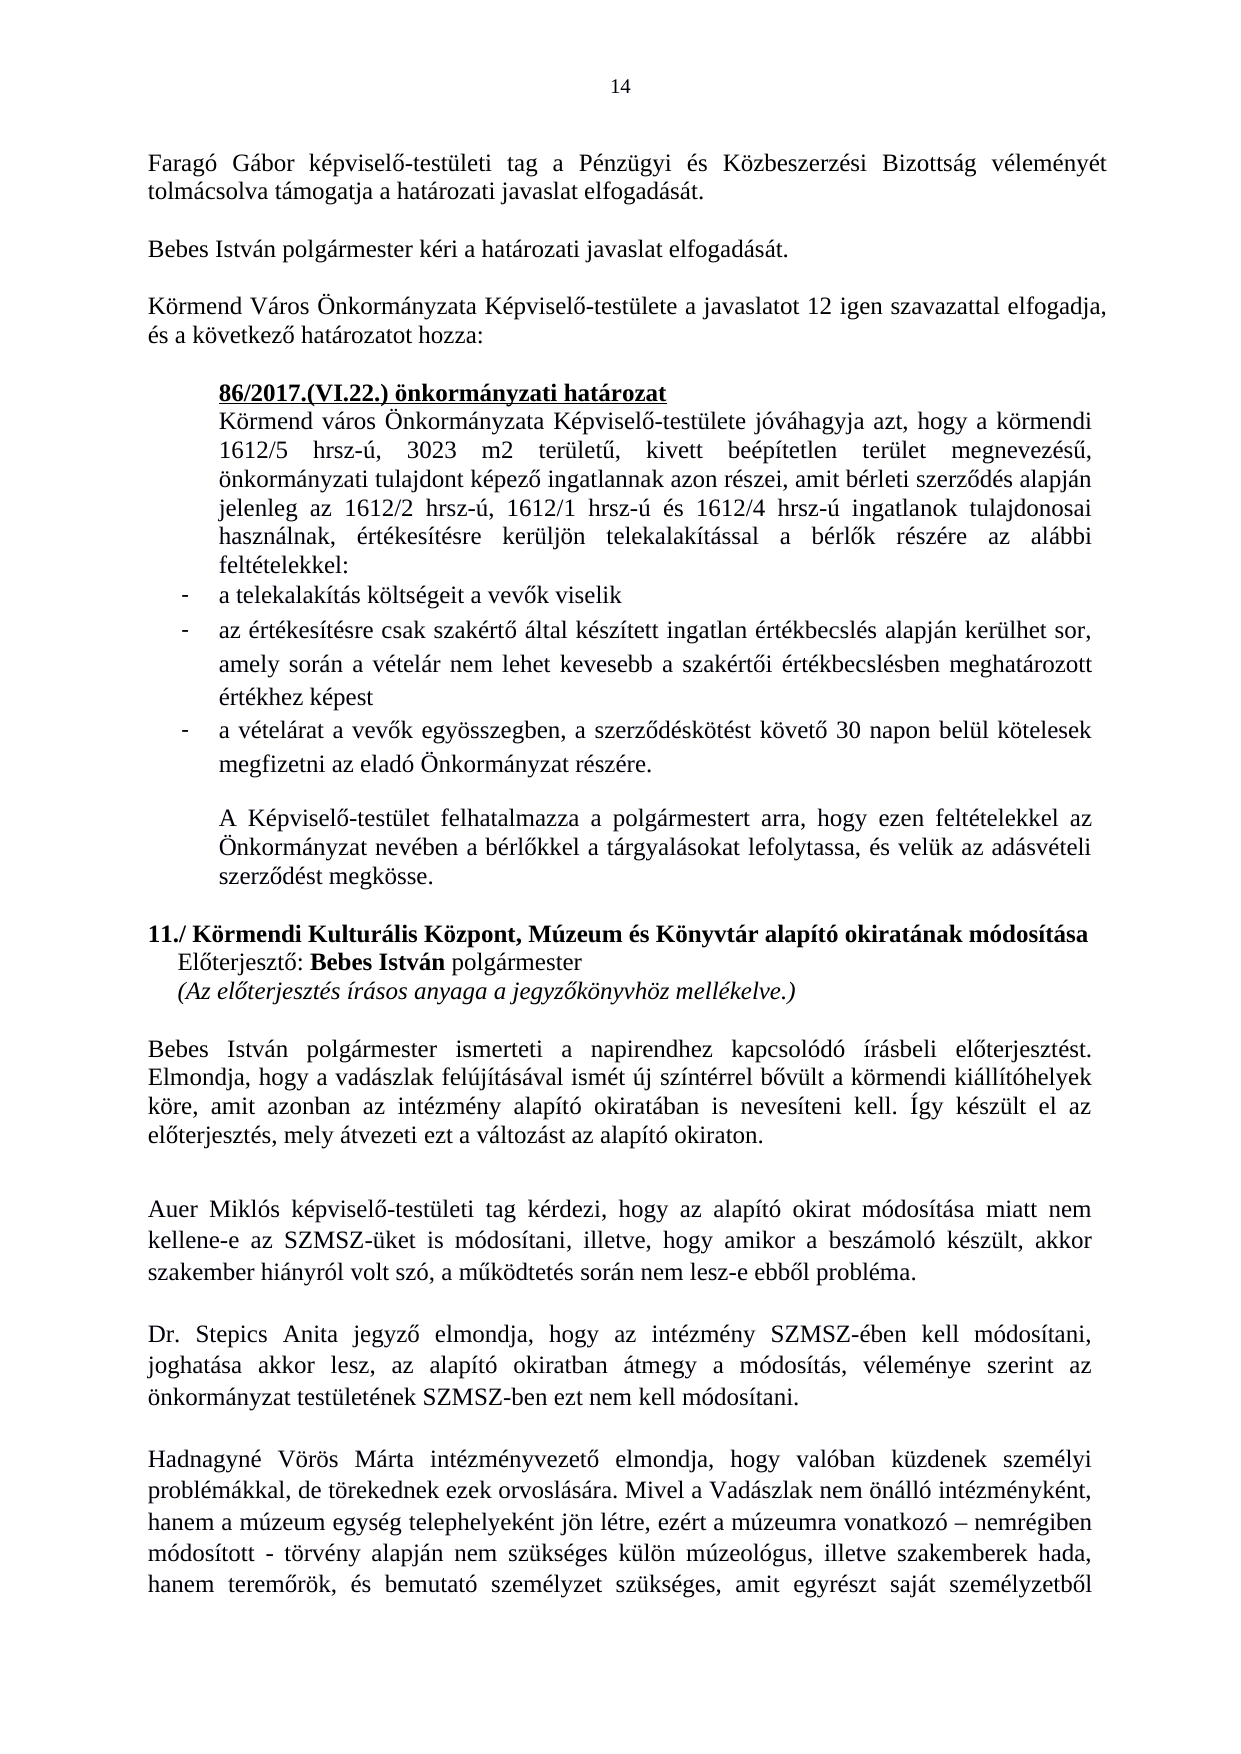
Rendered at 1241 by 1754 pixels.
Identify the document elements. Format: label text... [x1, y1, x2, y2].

text (Az előterjesztés írásos anyaga a jegyzőkönyvhöz mellékelve.) [177, 976, 1093, 1005]
text Körmend város Önkormányzata Képviselő-testülete jóváhagyja azt, hogy a körmendi 1612/5 hrsz-ú, 3023 m2 területű, kivett beépítetlen terület megnevezésű, önkormányzati tulajdont képező ingatlannak azon részei, amit bérleti szerződés alapján jelenleg az 1612/2 hrsz-ú, 1612/1 hrsz-ú és 1612/4 hrsz-ú ingatlanok tulajdonosai használnak, értékesítésre kerüljön telekalakítással a bérlők részére az alábbi feltételekkel: [218, 406, 1093, 579]
text A Képviselő-testület felhatalmazza a polgármestert arra, hogy ezen feltételekkel az Önkormányzat nevében a bérlőkkel a tárgyalásokat lefolytassa, és velük az adásvételi szerződést megkösse. [218, 803, 1093, 889]
text Bebes István polgármester kéri a határozati javaslat elfogadását. [148, 234, 1108, 263]
list a telekalakítás költségeit a vevők viselik [181, 579, 1093, 609]
text Faragó Gábor képviselő-testületi tag a Pénzügyi és Közbeszerzési Bizottság véleményét tolmácsolva támogatja a határozati javaslat elfogadását. [148, 148, 1108, 205]
text Auer Miklós képviselő-testületi tag kérdezi, hogy az alapító okirat módosítása miatt nem kellene-e az SZMSZ-üket is módosítani, illetve, hogy amikor a beszámoló készült, akkor szakember hiányról volt szó, a működtetés során nem lesz-e ebből probléma. [148, 1192, 1093, 1286]
text Előterjesztő: Bebes István polgármester [177, 947, 1093, 976]
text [148, 1442, 1093, 1599]
text Dr. Stepics Anita jegyző elmondja, hogy az intézmény SZMSZ-ében kell módosítani, joghatása akkor lesz, az alapító okiratban átmegy a módosítás, véleménye szerint az önkormányzat testületének SZMSZ-ben ezt nem kell módosítani. [148, 1317, 1093, 1411]
text Bebes István polgármester ismerteti a napirendhez kapcsolódó írásbeli előterjesztést. Elmondja, hogy a vadászlak felújításával ismét új színtérrel bővült a körmendi kiállítóhelyek köre, amit azonban az intézmény alapító okiratában is nevesíteni kell. Így készült el az előterjesztés, mely átvezeti ezt a változást az alapító okiraton. [148, 1034, 1093, 1149]
text 86/2017.(VI.22.) önkormányzati határozat [218, 378, 1093, 406]
list az értékesítésre csak szakértő által készített ingatlan értékbecslés alapján kerülhet sor, amely során a vételár nem lehet kevesebb a szakértői értékbecslésben meghatározott értékhez képest [181, 614, 1093, 710]
text Körmend Város Önkormányzata Képviselő-testülete a javaslatot 12 igen szavazattal elfogadja, és a következő határozatot hozza: [148, 291, 1108, 349]
list a vételárat a vevők egyösszegben, a szerződéskötést követő 30 napon belül kötelesek megfizetni az eladó Önkormányzat részére. [181, 715, 1093, 778]
text 11./ Körmendi Kulturális Központ, Múzeum és Könyvtár alapító okiratának módosítása [148, 919, 1093, 947]
